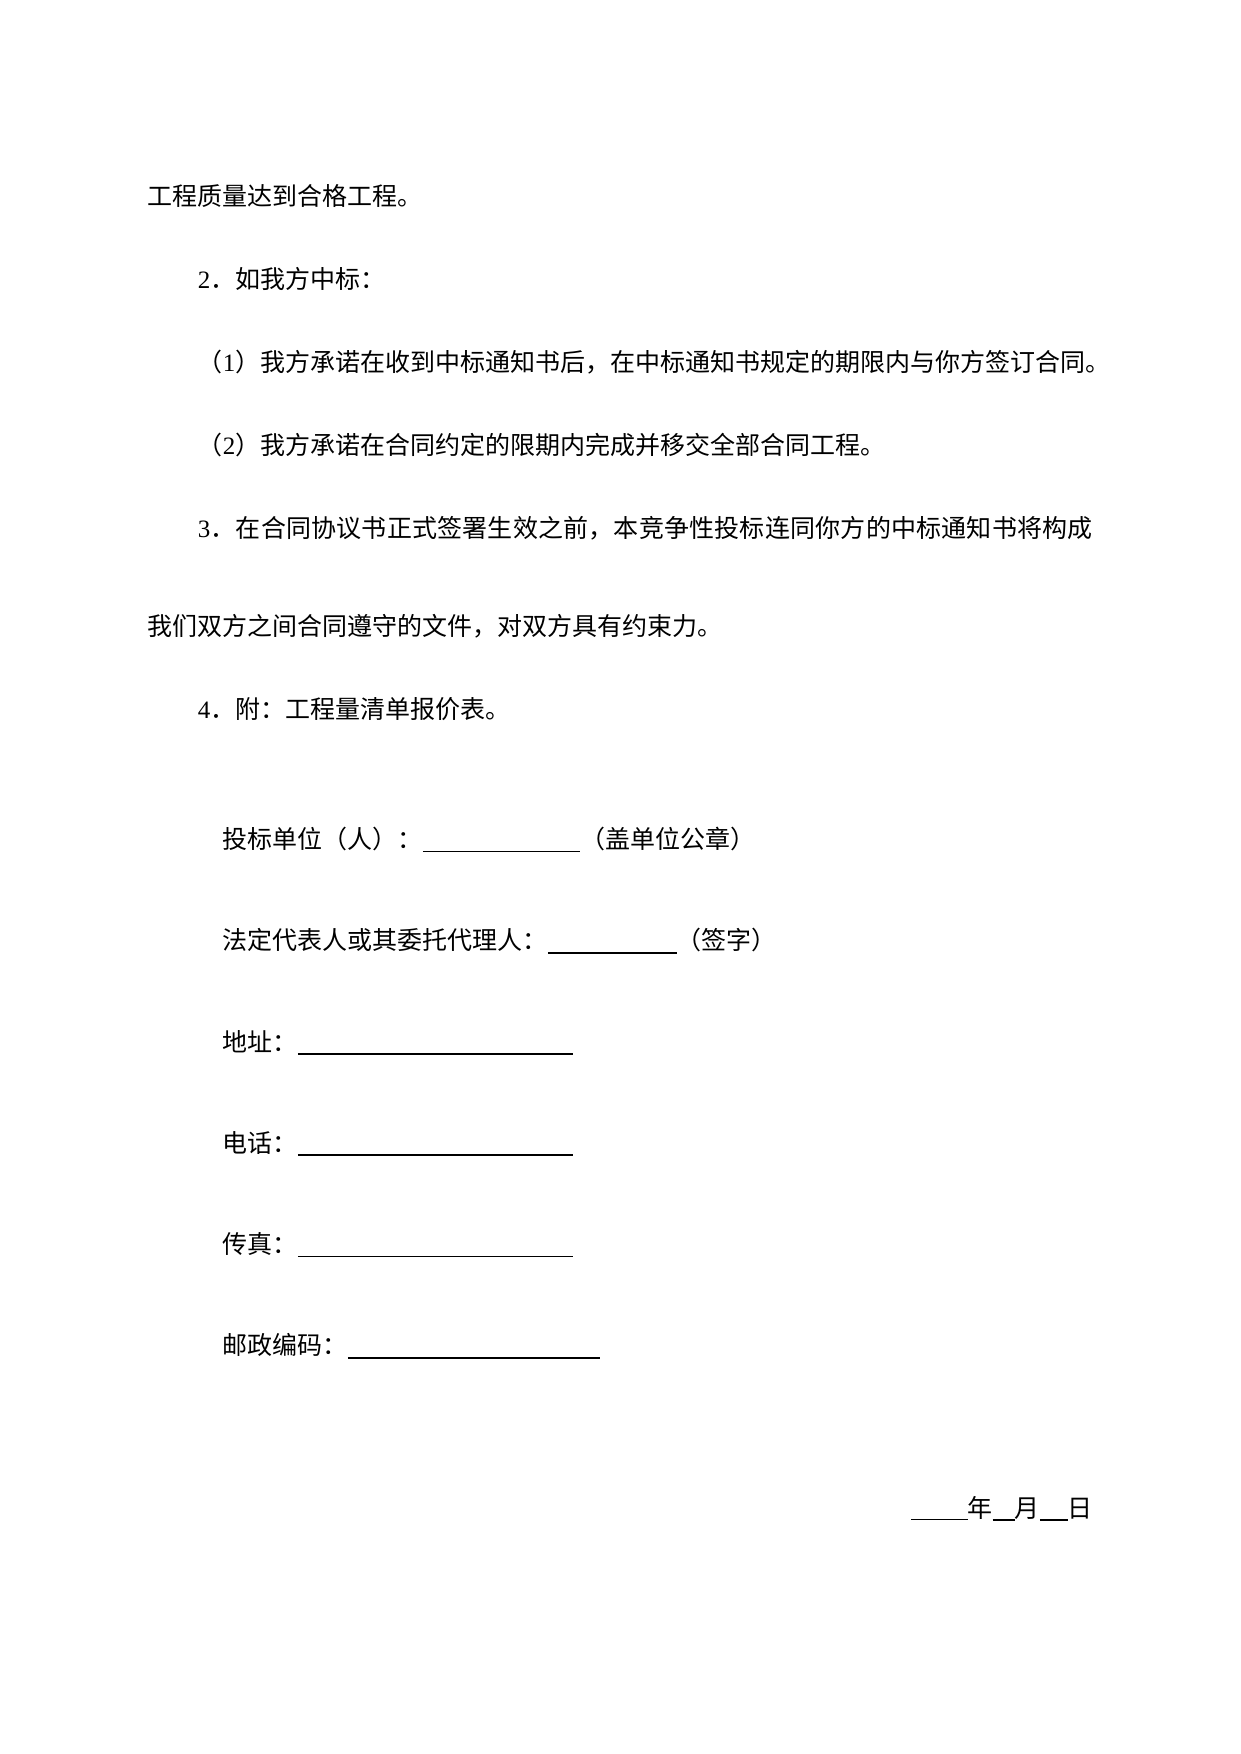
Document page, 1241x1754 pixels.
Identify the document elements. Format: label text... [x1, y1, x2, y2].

text 投标单位（人）： （盖单位公章） [148, 805, 1092, 870]
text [148, 162, 1092, 227]
text 2．如我方中标： [148, 245, 1092, 310]
text 3．在合同协议书正式签署生效之前，本竞争性投标连同你方的中标通知书将构成我们双方之间合同遵守的文件，对双方具有约束力。 [148, 494, 1092, 657]
text 法定代表人或其委托代理人： （签字） [148, 906, 1092, 971]
text 年 月 日 [148, 1474, 1092, 1539]
text （2）我方承诺在合同约定的限期内完成并移交全部合同工程。 [148, 411, 1092, 476]
text 传真： [148, 1210, 1092, 1275]
text （1）我方承诺在收到中标通知书后，在中标通知书规定的期限内与你方签订合同。 [148, 328, 1092, 393]
text 4．附：工程量清单报价表。 [148, 675, 1092, 740]
text 邮政编码： [148, 1311, 1092, 1376]
text 地址： [148, 1008, 1092, 1073]
text 电话： [148, 1109, 1092, 1174]
